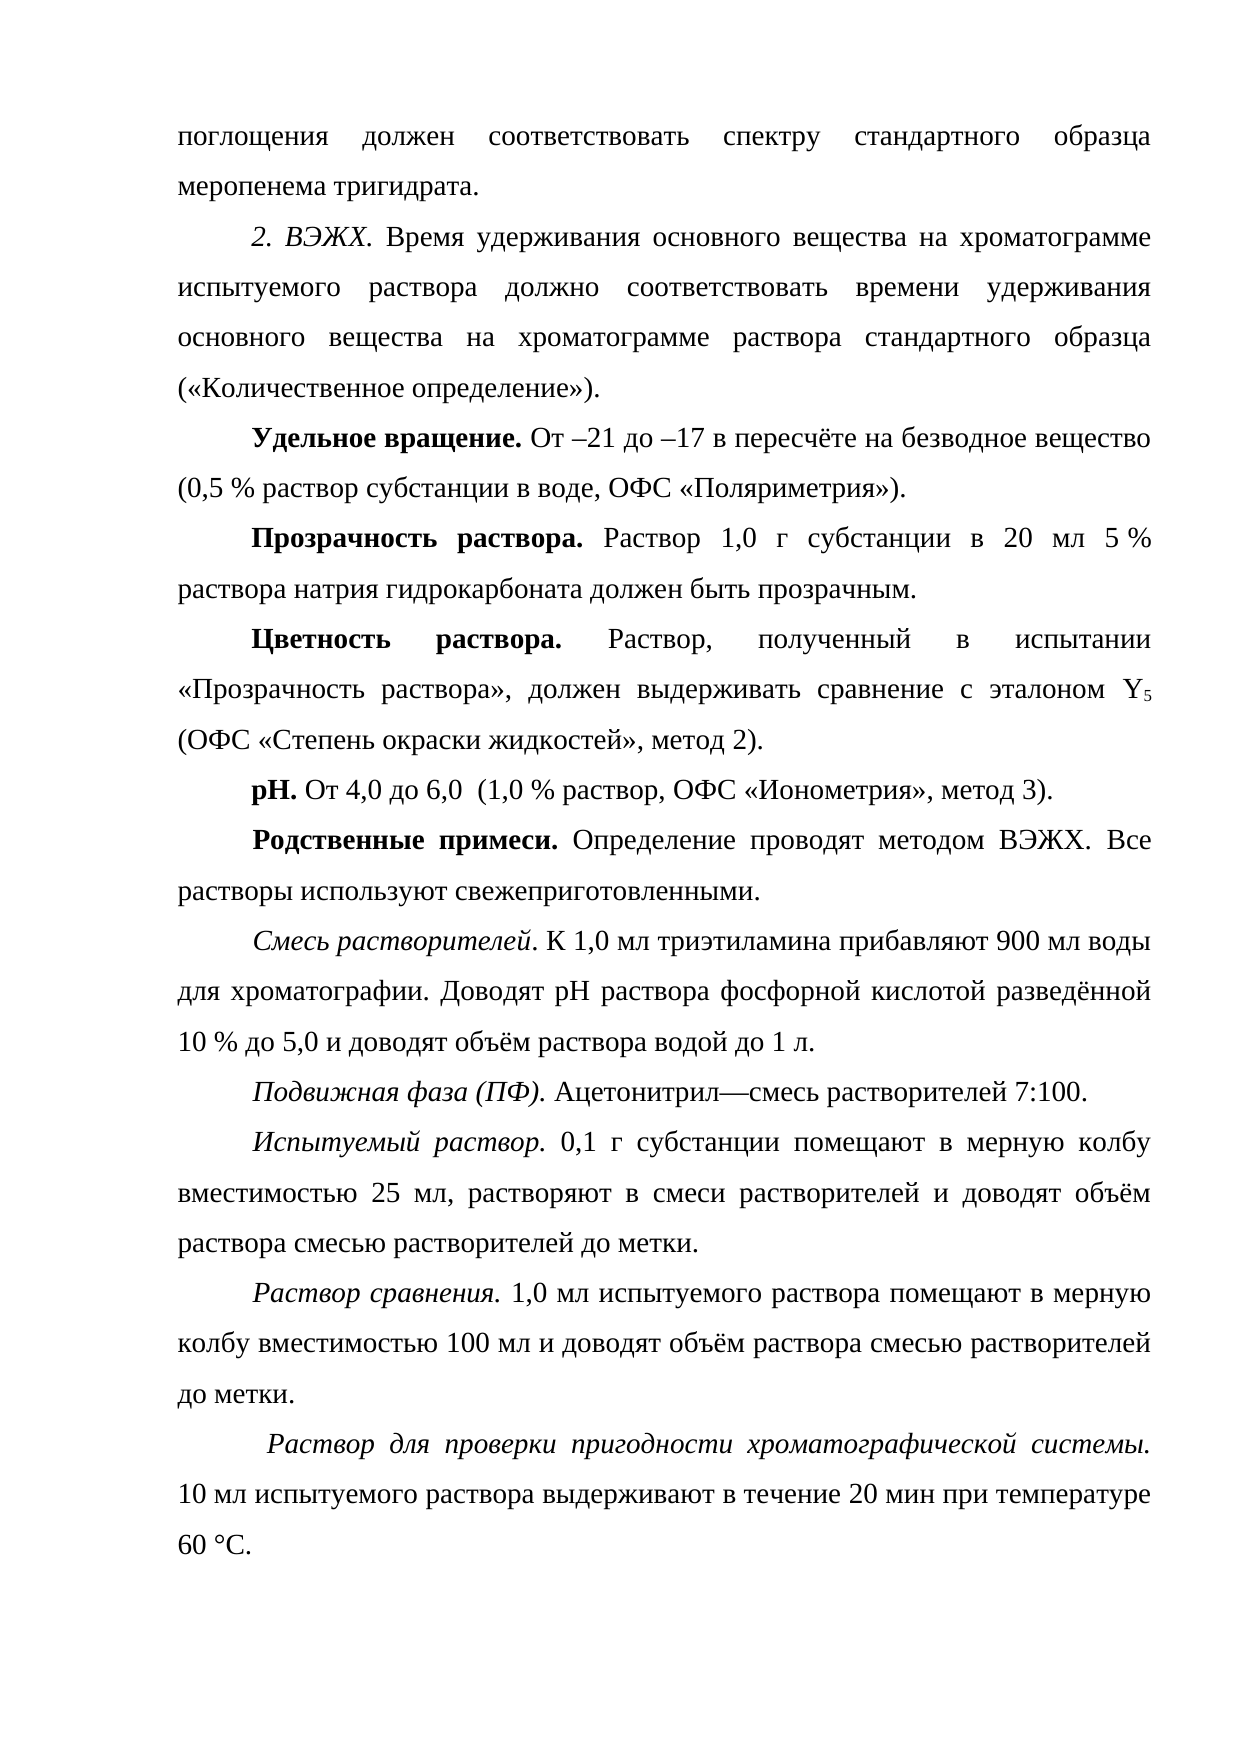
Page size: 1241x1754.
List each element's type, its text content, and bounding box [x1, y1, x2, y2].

text Смесь растворителей. К 1,0 мл триэтиламина прибавляют 900 мл воды для хроматографии. Доводят рН раствора фосфорной кислотой разведённой 10 % до 5,0 и доводят объём раствора водой до 1 л. [177, 923, 1152, 1057]
text Прозрачность раствора. Раствор 1,0 г субстанции в 20 мл 5 % раствора натрия гидрокарбоната должен быть прозрачным. [177, 521, 1152, 604]
text рН. От 4,0 до 6,0 (1,0 % раствор, ОФС «Ионометрия», метод 3). [177, 772, 1152, 806]
text 2. ВЭЖХ. Время удерживания основного вещества на хроматограмме испытуемого раствора должно соответствовать времени удерживания основного вещества на хроматограмме раствора стандартного образца («Количественное определение»). [177, 303, 1152, 403]
text Цветность раствора. Раствор, полученный в испытании «Прозрачность раствора», должен выдерживать сравнение с эталоном Y5 (ОФС «Степень окраски жидкостей», метод 2). [177, 621, 1152, 755]
text Подвижная фаза (ПФ). Ацетонитрил—смесь растворителей 7:100. [177, 1074, 1152, 1108]
text Испытуемый раствор. 0,1 г субстанции помещают в мерную колбу вместимостью 25 мл, растворяют в смеси растворителей и доводят объём раствора смесью растворителей до метки. [177, 1124, 1152, 1258]
text Раствор для проверки пригодности хроматографической системы. 10 мл испытуемого раствора выдерживают в течение 20 мин при температуре 60 °С. [177, 1426, 1152, 1560]
text 2. ВЭЖХ. Время удерживания основного вещества на хроматограмме испытуемого раствора должно соответствовать времени удерживания основного вещества на хроматограмме раствора стандартного образца («Количественное определение»). [177, 219, 1152, 269]
text Раствор сравнения. 1,0 мл испытуемого раствора помещают в мерную колбу вместимостью 100 мл и доводят объём раствора смесью растворителей до метки. [177, 1275, 1152, 1409]
text Удельное вращение. От –21 до –17 в пересчёте на безводное вещество (0,5 % раствор субстанции в воде, ОФС «Поляриметрия»). [177, 420, 1152, 504]
text Родственные примеси. Определение проводят методом ВЭЖХ. Все растворы используют свежеприготовленными. [177, 822, 1152, 906]
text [177, 118, 1152, 202]
